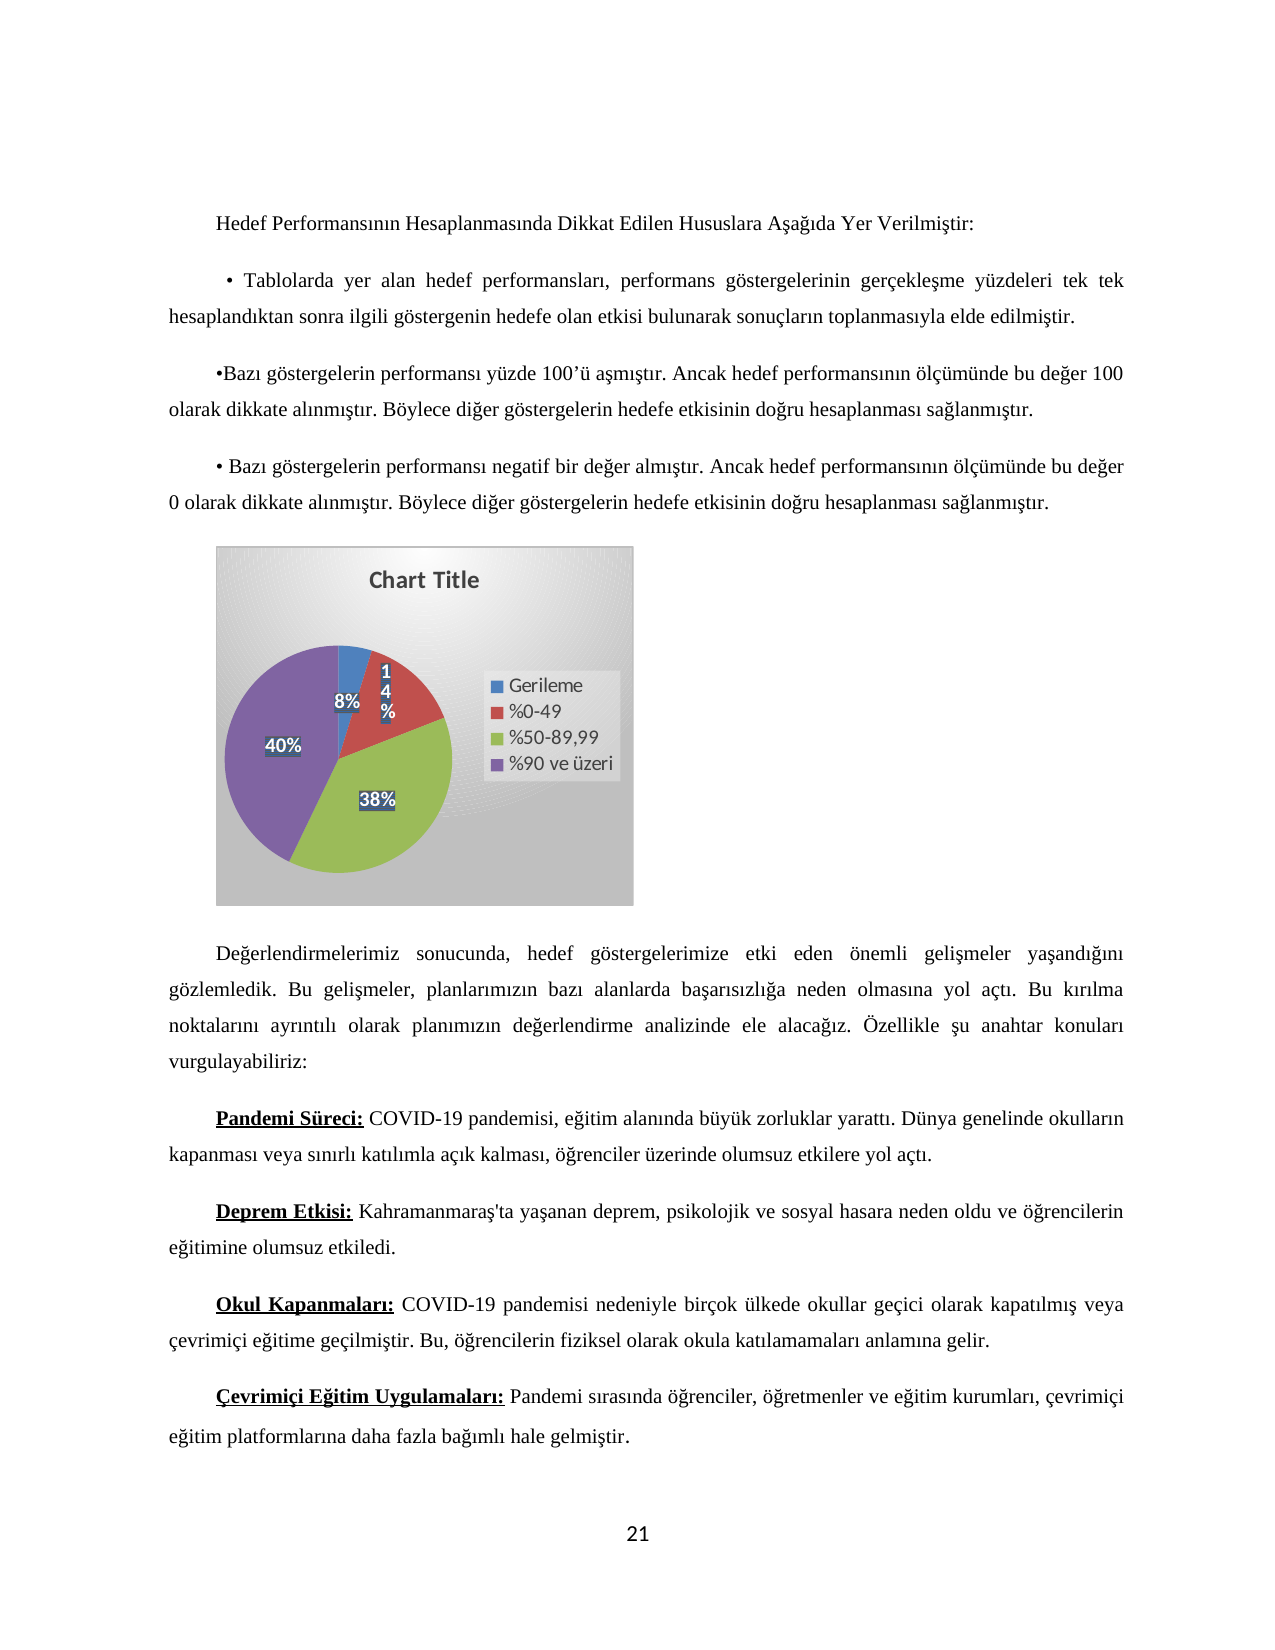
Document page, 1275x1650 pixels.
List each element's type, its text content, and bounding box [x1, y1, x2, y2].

text • Bazı göstergelerin performansı negatif bir değer almıştır. Ancak hedef performansının ölçümünde bu değer 0 olarak dikkate alınmıştır. Böylece diğer göstergelerin hedefe etkisinin doğru hesaplanması sağlanmıştır. [169, 453, 1125, 514]
text Hedef Performansının Hesaplanmasında Dikkat Edilen Hususlara Aşağıda Yer Verilmiştir: [169, 211, 1125, 235]
text Çevrimiçi Eğitim Uygulamaları: Pandemi sırasında öğrenciler, öğretmenler ve eğitim kurumları, çevrimiçi eğitim platformlarına daha fazla bağımlı hale gelmiştir. [169, 1384, 1125, 1448]
text Deprem Etkisi: Kahramanmaraş'ta yaşanan deprem, psikolojik ve sosyal hasara neden oldu ve öğrencilerin eğitimine olumsuz etkiledi. [169, 1198, 1125, 1259]
text Okul Kapanmaları: COVID-19 pandemisi nedeniyle birçok ülkede okullar geçici olarak kapatılmış veya çevrimiçi eğitime geçilmiştir. Bu, öğrencilerin fiziksel olarak okula katılamamaları anlamına gelir. [169, 1291, 1125, 1352]
text Pandemi Süreci: COVID-19 pandemisi, eğitim alanında büyük zorluklar yarattı. Dünya genelinde okulların kapanması veya sınırlı katılımla açık kalması, öğrenciler üzerinde olumsuz etkilere yol açtı. [169, 1106, 1125, 1166]
text • Tablolarda yer alan hedef performansları, performans göstergelerinin gerçekleşme yüzdeleri tek tek hesaplandıktan sonra ilgili göstergenin hedefe olan etkisi bulunarak sonuçların toplanmasıyla elde edilmiştir. [169, 268, 1125, 328]
text Değerlendirmelerimiz sonucunda, hedef göstergelerimize etki eden önemli gelişmeler yaşandığını gözlemledik. Bu gelişmeler, planlarımızın bazı alanlarda başarısızlığa neden olmasına yol açtı. Bu kırılma noktalarını ayrıntılı olarak planımızın değerlendirme analizinde ele alacağız. Özellikle şu anahtar konuları vurgulayabiliriz: [169, 941, 1125, 1073]
text •Bazı göstergelerin performansı yüzde 100’ü aşmıştır. Ancak hedef performansının ölçümünde bu değer 100 olarak dikkate alınmıştır. Böylece diğer göstergelerin hedefe etkisinin doğru hesaplanması sağlanmıştır. [169, 361, 1125, 421]
